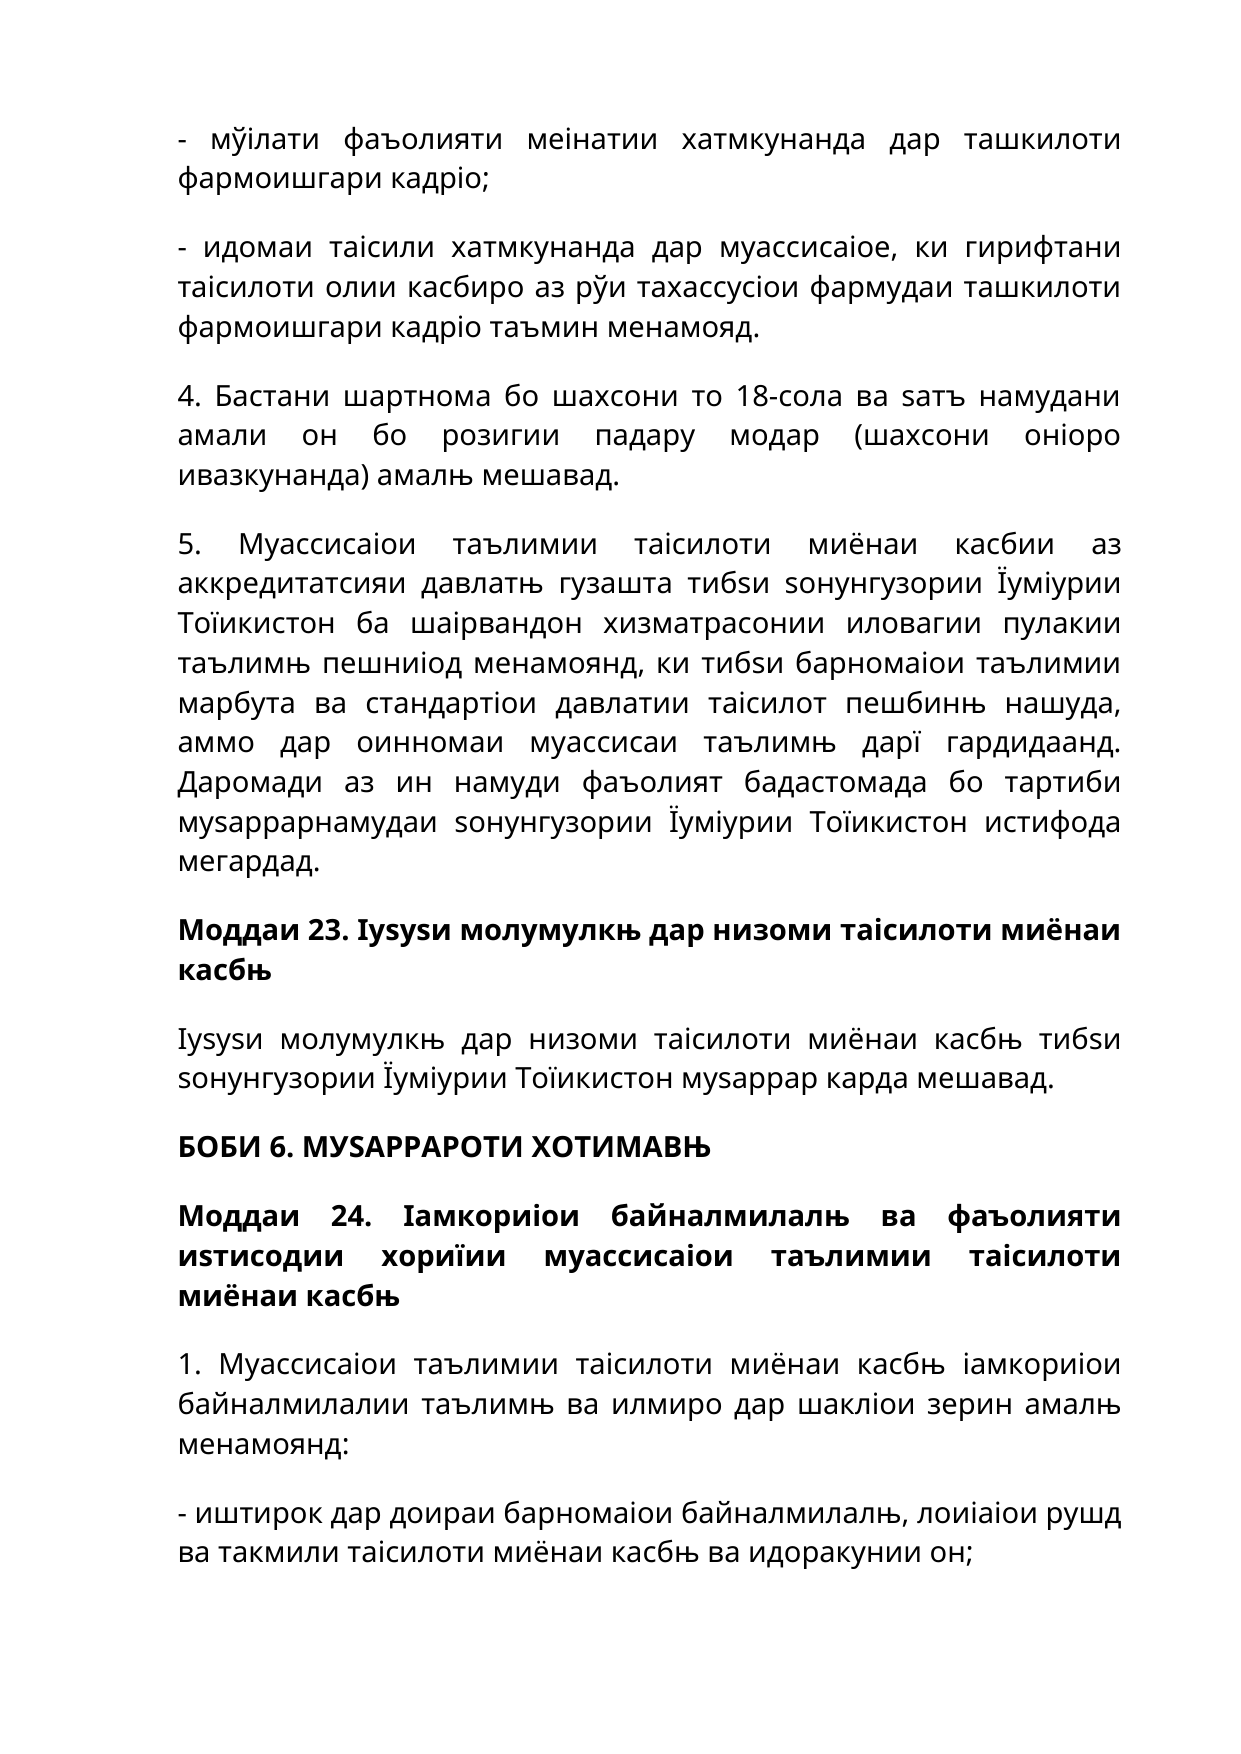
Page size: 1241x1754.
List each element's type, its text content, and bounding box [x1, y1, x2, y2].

text Моддаи 24. Іамкориіои байналмилалњ ва фаъолияти иѕтисодии хориїии муассисаіои таълимии таісилоти миёнаи касбњ [177, 1195, 1122, 1314]
text - идомаи таісили хатмкунанда дар муассисаіое, ки гирифтани таісилоти олии касбиро аз рўи тахассусіои фармудаи ташкилоти фармоишгари кадріо таъмин менамояд. [177, 227, 1122, 346]
text Моддаи 23. Іуѕуѕи молумулкњ дар низоми таісилоти миёнаи касбњ [177, 909, 1122, 989]
text - иштирок дар доираи барномаіои байналмилалњ, лоиіаіои рушд ва такмили таісилоти миёнаи касбњ ва идоракунии он; [177, 1492, 1122, 1571]
text - мўілати фаъолияти меінатии хатмкунанда дар ташкилоти фармоишгари кадріо; [177, 118, 1122, 197]
text 4. Бастани шартнома бо шахсони то 18-сола ва ѕатъ намудани амали он бо розигии падару модар (шахсони оніоро ивазкунанда) амалњ мешавад. [177, 375, 1122, 494]
text Іуѕуѕи молумулкњ дар низоми таісилоти миёнаи касбњ тибѕи ѕонунгузории Їуміурии Тоїикистон муѕаррар карда мешавад. [177, 1018, 1122, 1097]
text 1. Муассисаіои таълимии таісилоти миёнаи касбњ іамкориіои байналмилалии таълимњ ва илмиро дар шакліои зерин амалњ менамоянд: [177, 1344, 1122, 1463]
text 5. Муассисаіои таълимии таісилоти миёнаи касбии аз аккредитатсияи давлатњ гузашта тибѕи ѕонунгузории Їуміурии Тоїикистон ба шаірвандон хизматрасонии иловагии пулакии таълимњ пешниіод менамоянд, ки тибѕи барномаіои таълимии марбута ва стандартіои давлатии таісилот пешбинњ нашуда, аммо дар оинномаи муассисаи таълимњ дарї гардидаанд. Даромади аз ин намуди фаъолият бадастомада бо тартиби муѕаррарнамудаи ѕонунгузории Їуміурии Тоїикистон истифода мегардад. [177, 523, 1122, 880]
text БОБИ 6. МУЅАРРАРОТИ ХОТИМАВЊ [177, 1127, 1122, 1166]
